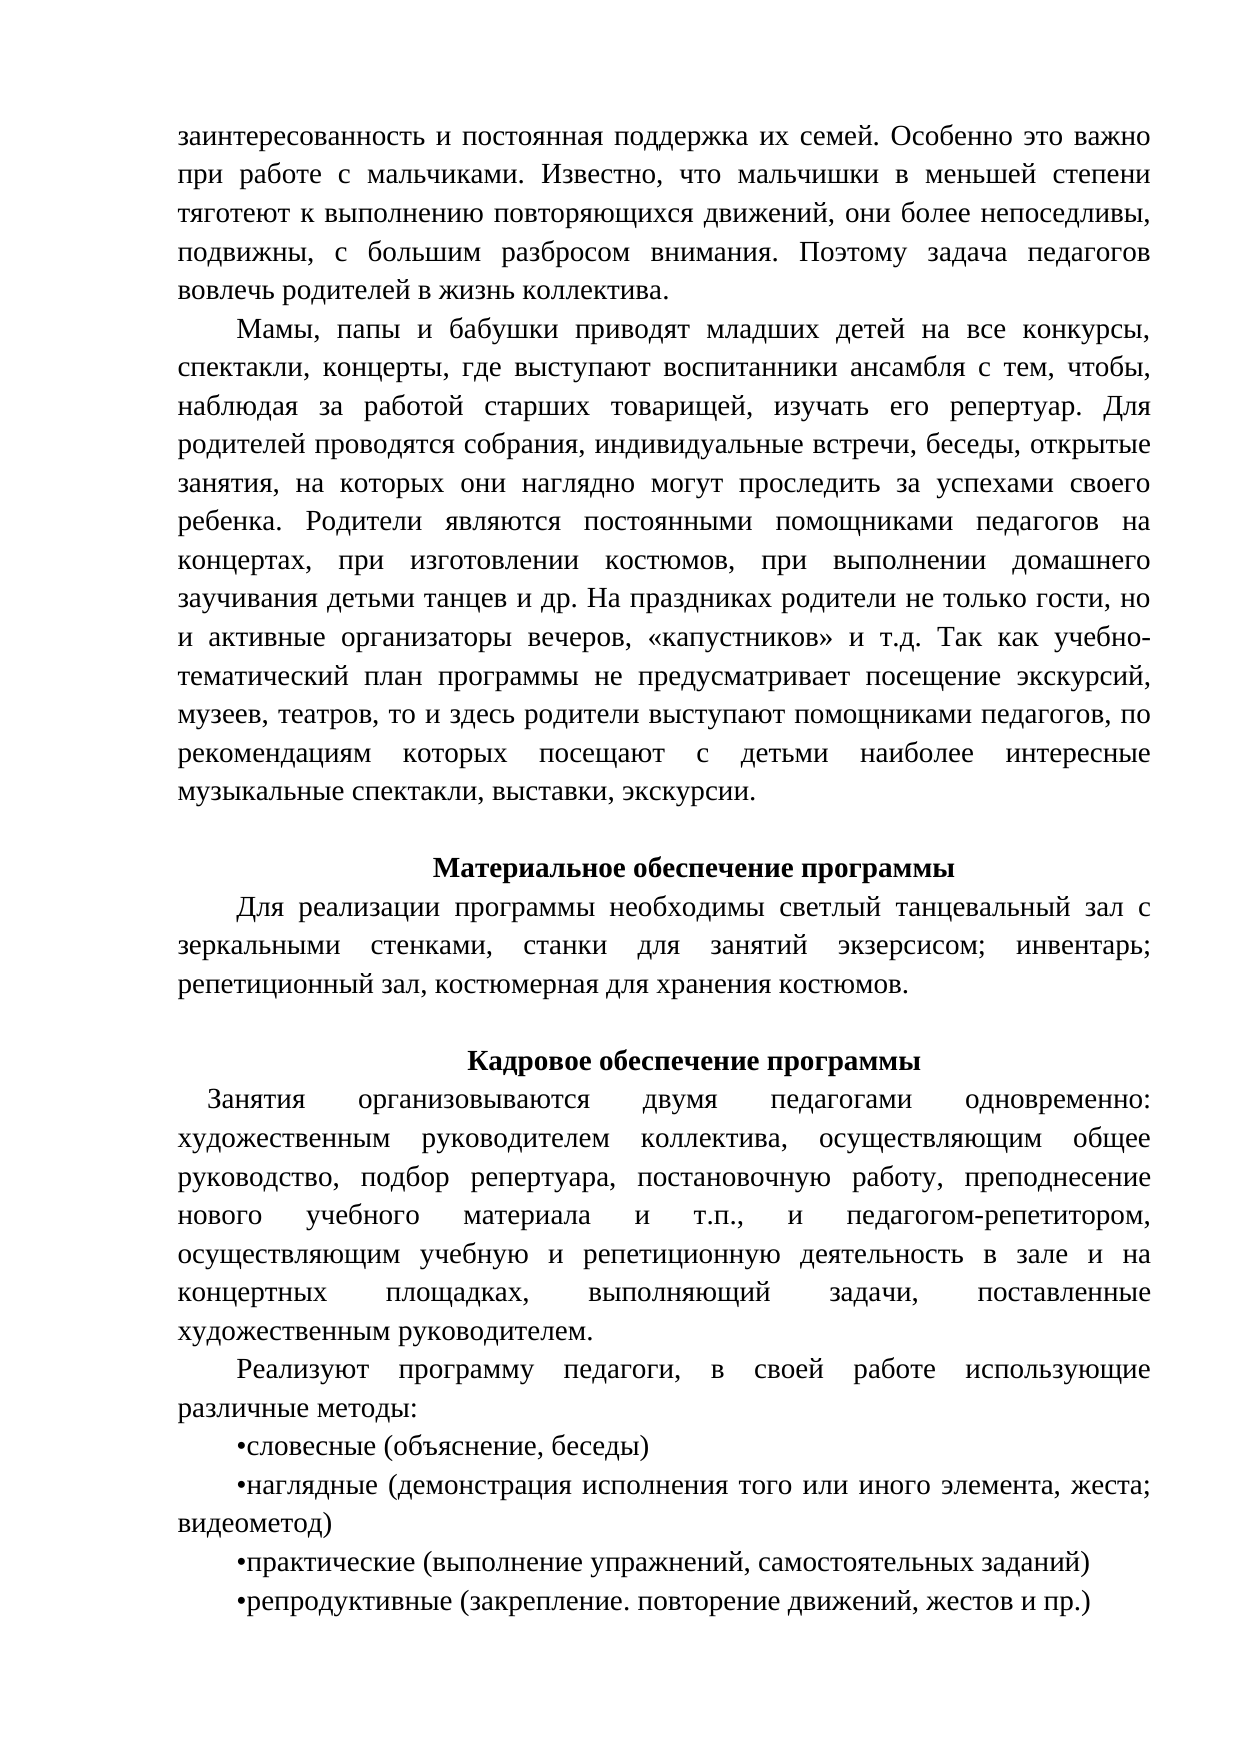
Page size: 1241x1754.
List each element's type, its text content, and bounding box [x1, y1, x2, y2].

text Кадровое обеспечение программы [177, 1043, 1152, 1077]
text Занятия организовываются двумя педагогами одновременно: художественным руководителем коллектива, осуществляющим общее руководство, подбор репертуара, постановочную работу, преподнесение нового учебного материала и т.п., и педагогом-репетитором, осуществляющим учебную и репетиционную деятельность в зале и на концертных площадках, выполняющий задачи, поставленные художественным руководителем. [177, 1082, 1152, 1346]
text Для реализации программы необходимы светлый танцевальный зал с зеркальными стенками, станки для занятий экзерсисом; инвентарь; репетиционный зал, костюмерная для хранения костюмов. [177, 889, 1152, 999]
text Мамы, папы и бабушки приводят младших детей на все конкурсы, спектакли, концерты, где выступают воспитанники ансамбля с тем, чтобы, наблюдая за работой старших товарищей, изучать его репертуар. Для родителей проводятся собрания, индивидуальные встречи, беседы, открытые занятия, на которых они наглядно могут проследить за успехами своего ребенка. Родители являются постоянными помощниками педагогов на концертах, при изготовлении костюмов, при выполнении домашнего заучивания детьми танцев и др. На праздниках родители не только гости, но и активные организаторы вечеров, «капустников» и т.д. Так как учебно-тематический план программы не предусматривает посещение экскурсий, музеев, театров, то и здесь родители выступают помощниками педагогов, по рекомендациям которых посещают с детьми наиболее интересные музыкальные спектакли, выставки, экскурсии. [177, 311, 1152, 807]
text •словесные (объяснение, беседы) [177, 1428, 1152, 1462]
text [177, 118, 1152, 306]
text Материальное обеспечение программы [177, 850, 1152, 884]
text •наглядные (демонстрация исполнения того или иного элемента, жеста; видеометод) [177, 1467, 1152, 1539]
text •репродуктивные (закрепление. повторение движений, жестов и пр.) [177, 1583, 1152, 1616]
text Реализуют программу педагоги, в своей работе использующие различные методы: [177, 1351, 1152, 1423]
text •практические (выполнение упражнений, самостоятельных заданий) [177, 1544, 1152, 1578]
